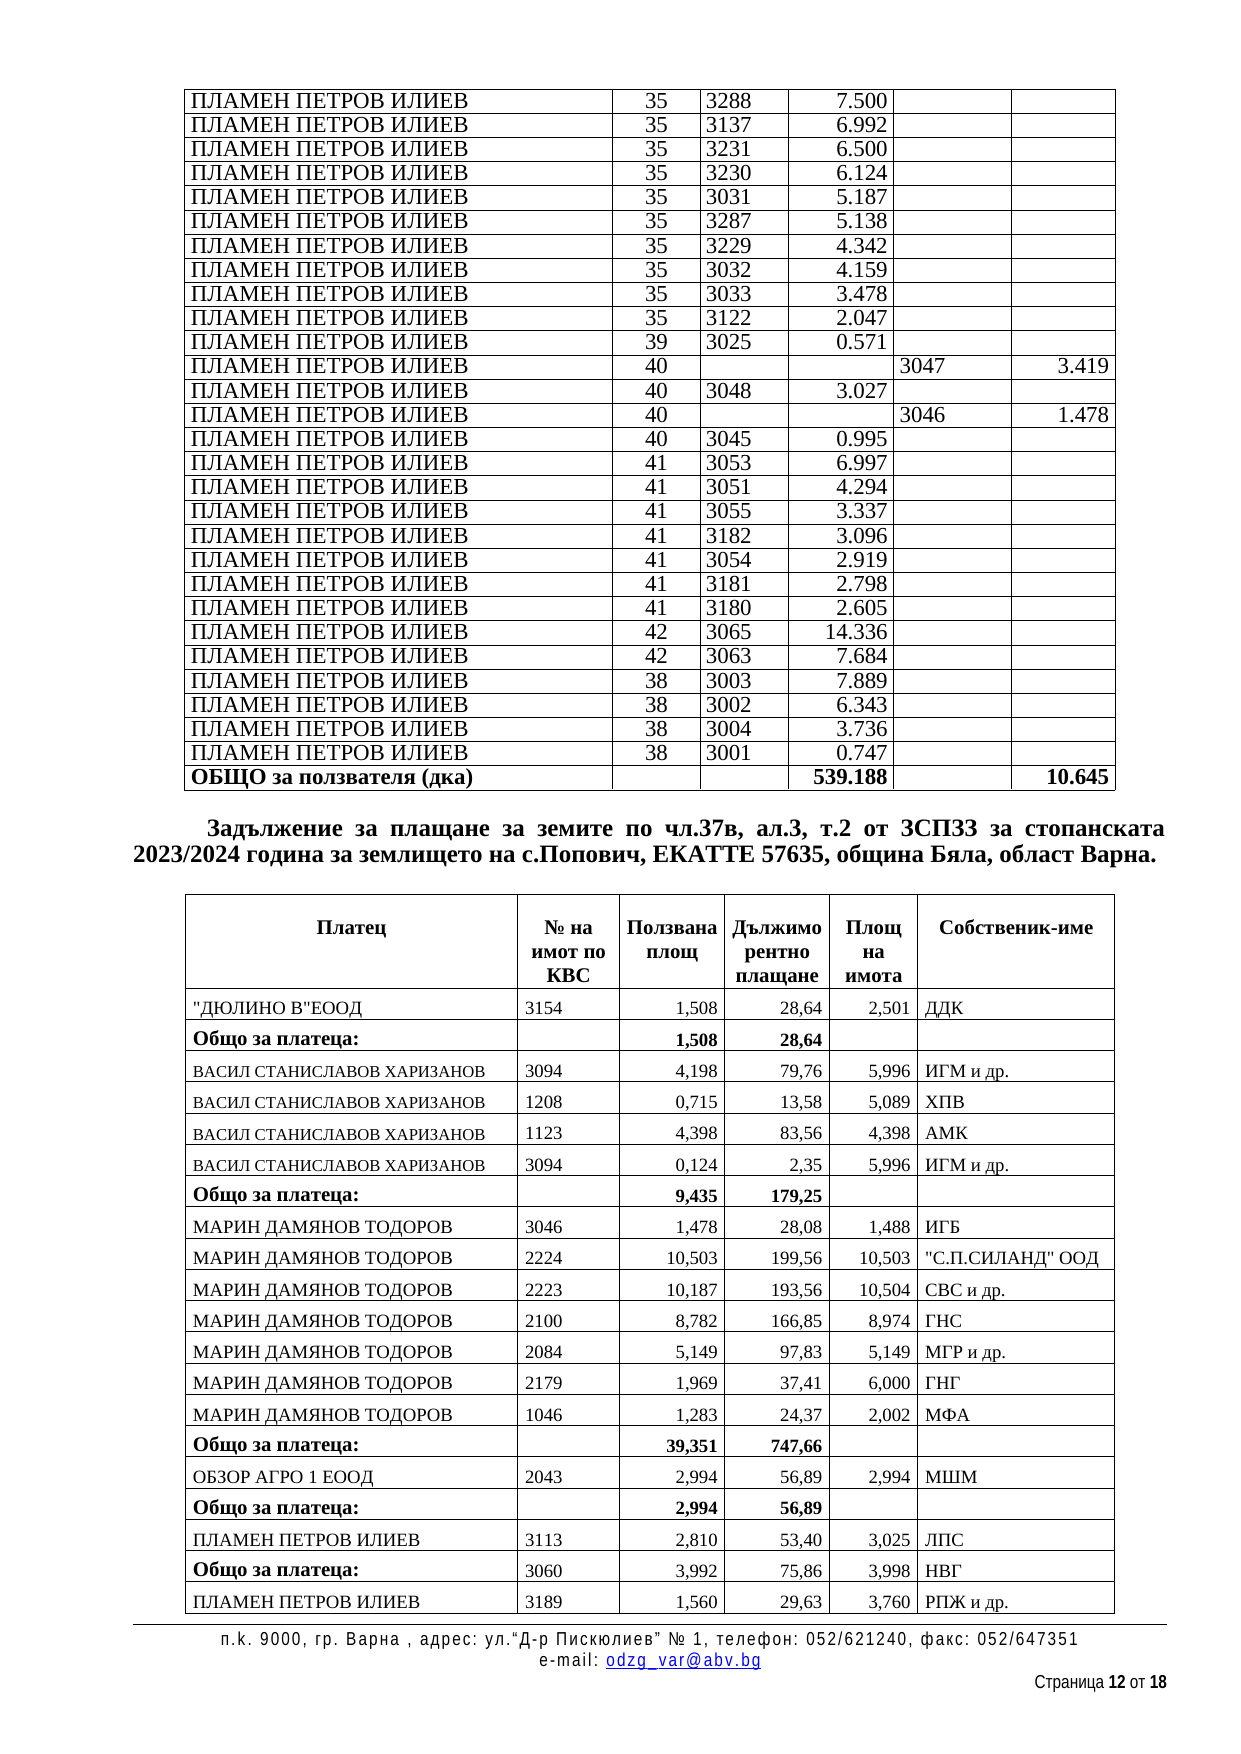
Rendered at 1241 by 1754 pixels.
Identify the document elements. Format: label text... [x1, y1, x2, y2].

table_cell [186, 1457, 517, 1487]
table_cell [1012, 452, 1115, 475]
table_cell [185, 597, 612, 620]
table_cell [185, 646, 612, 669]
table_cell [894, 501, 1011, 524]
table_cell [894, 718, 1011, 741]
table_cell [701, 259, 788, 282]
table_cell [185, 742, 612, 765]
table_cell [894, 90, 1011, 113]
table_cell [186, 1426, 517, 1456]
text Задължение за плащане за земите по чл.37в, ал.3, т.2 от ЗСПЗЗ за стопанската 2023/2024 година за землището на с.Попович, ЕКАТТЕ 57635, община Бяла, област Варна. [133, 816, 1167, 868]
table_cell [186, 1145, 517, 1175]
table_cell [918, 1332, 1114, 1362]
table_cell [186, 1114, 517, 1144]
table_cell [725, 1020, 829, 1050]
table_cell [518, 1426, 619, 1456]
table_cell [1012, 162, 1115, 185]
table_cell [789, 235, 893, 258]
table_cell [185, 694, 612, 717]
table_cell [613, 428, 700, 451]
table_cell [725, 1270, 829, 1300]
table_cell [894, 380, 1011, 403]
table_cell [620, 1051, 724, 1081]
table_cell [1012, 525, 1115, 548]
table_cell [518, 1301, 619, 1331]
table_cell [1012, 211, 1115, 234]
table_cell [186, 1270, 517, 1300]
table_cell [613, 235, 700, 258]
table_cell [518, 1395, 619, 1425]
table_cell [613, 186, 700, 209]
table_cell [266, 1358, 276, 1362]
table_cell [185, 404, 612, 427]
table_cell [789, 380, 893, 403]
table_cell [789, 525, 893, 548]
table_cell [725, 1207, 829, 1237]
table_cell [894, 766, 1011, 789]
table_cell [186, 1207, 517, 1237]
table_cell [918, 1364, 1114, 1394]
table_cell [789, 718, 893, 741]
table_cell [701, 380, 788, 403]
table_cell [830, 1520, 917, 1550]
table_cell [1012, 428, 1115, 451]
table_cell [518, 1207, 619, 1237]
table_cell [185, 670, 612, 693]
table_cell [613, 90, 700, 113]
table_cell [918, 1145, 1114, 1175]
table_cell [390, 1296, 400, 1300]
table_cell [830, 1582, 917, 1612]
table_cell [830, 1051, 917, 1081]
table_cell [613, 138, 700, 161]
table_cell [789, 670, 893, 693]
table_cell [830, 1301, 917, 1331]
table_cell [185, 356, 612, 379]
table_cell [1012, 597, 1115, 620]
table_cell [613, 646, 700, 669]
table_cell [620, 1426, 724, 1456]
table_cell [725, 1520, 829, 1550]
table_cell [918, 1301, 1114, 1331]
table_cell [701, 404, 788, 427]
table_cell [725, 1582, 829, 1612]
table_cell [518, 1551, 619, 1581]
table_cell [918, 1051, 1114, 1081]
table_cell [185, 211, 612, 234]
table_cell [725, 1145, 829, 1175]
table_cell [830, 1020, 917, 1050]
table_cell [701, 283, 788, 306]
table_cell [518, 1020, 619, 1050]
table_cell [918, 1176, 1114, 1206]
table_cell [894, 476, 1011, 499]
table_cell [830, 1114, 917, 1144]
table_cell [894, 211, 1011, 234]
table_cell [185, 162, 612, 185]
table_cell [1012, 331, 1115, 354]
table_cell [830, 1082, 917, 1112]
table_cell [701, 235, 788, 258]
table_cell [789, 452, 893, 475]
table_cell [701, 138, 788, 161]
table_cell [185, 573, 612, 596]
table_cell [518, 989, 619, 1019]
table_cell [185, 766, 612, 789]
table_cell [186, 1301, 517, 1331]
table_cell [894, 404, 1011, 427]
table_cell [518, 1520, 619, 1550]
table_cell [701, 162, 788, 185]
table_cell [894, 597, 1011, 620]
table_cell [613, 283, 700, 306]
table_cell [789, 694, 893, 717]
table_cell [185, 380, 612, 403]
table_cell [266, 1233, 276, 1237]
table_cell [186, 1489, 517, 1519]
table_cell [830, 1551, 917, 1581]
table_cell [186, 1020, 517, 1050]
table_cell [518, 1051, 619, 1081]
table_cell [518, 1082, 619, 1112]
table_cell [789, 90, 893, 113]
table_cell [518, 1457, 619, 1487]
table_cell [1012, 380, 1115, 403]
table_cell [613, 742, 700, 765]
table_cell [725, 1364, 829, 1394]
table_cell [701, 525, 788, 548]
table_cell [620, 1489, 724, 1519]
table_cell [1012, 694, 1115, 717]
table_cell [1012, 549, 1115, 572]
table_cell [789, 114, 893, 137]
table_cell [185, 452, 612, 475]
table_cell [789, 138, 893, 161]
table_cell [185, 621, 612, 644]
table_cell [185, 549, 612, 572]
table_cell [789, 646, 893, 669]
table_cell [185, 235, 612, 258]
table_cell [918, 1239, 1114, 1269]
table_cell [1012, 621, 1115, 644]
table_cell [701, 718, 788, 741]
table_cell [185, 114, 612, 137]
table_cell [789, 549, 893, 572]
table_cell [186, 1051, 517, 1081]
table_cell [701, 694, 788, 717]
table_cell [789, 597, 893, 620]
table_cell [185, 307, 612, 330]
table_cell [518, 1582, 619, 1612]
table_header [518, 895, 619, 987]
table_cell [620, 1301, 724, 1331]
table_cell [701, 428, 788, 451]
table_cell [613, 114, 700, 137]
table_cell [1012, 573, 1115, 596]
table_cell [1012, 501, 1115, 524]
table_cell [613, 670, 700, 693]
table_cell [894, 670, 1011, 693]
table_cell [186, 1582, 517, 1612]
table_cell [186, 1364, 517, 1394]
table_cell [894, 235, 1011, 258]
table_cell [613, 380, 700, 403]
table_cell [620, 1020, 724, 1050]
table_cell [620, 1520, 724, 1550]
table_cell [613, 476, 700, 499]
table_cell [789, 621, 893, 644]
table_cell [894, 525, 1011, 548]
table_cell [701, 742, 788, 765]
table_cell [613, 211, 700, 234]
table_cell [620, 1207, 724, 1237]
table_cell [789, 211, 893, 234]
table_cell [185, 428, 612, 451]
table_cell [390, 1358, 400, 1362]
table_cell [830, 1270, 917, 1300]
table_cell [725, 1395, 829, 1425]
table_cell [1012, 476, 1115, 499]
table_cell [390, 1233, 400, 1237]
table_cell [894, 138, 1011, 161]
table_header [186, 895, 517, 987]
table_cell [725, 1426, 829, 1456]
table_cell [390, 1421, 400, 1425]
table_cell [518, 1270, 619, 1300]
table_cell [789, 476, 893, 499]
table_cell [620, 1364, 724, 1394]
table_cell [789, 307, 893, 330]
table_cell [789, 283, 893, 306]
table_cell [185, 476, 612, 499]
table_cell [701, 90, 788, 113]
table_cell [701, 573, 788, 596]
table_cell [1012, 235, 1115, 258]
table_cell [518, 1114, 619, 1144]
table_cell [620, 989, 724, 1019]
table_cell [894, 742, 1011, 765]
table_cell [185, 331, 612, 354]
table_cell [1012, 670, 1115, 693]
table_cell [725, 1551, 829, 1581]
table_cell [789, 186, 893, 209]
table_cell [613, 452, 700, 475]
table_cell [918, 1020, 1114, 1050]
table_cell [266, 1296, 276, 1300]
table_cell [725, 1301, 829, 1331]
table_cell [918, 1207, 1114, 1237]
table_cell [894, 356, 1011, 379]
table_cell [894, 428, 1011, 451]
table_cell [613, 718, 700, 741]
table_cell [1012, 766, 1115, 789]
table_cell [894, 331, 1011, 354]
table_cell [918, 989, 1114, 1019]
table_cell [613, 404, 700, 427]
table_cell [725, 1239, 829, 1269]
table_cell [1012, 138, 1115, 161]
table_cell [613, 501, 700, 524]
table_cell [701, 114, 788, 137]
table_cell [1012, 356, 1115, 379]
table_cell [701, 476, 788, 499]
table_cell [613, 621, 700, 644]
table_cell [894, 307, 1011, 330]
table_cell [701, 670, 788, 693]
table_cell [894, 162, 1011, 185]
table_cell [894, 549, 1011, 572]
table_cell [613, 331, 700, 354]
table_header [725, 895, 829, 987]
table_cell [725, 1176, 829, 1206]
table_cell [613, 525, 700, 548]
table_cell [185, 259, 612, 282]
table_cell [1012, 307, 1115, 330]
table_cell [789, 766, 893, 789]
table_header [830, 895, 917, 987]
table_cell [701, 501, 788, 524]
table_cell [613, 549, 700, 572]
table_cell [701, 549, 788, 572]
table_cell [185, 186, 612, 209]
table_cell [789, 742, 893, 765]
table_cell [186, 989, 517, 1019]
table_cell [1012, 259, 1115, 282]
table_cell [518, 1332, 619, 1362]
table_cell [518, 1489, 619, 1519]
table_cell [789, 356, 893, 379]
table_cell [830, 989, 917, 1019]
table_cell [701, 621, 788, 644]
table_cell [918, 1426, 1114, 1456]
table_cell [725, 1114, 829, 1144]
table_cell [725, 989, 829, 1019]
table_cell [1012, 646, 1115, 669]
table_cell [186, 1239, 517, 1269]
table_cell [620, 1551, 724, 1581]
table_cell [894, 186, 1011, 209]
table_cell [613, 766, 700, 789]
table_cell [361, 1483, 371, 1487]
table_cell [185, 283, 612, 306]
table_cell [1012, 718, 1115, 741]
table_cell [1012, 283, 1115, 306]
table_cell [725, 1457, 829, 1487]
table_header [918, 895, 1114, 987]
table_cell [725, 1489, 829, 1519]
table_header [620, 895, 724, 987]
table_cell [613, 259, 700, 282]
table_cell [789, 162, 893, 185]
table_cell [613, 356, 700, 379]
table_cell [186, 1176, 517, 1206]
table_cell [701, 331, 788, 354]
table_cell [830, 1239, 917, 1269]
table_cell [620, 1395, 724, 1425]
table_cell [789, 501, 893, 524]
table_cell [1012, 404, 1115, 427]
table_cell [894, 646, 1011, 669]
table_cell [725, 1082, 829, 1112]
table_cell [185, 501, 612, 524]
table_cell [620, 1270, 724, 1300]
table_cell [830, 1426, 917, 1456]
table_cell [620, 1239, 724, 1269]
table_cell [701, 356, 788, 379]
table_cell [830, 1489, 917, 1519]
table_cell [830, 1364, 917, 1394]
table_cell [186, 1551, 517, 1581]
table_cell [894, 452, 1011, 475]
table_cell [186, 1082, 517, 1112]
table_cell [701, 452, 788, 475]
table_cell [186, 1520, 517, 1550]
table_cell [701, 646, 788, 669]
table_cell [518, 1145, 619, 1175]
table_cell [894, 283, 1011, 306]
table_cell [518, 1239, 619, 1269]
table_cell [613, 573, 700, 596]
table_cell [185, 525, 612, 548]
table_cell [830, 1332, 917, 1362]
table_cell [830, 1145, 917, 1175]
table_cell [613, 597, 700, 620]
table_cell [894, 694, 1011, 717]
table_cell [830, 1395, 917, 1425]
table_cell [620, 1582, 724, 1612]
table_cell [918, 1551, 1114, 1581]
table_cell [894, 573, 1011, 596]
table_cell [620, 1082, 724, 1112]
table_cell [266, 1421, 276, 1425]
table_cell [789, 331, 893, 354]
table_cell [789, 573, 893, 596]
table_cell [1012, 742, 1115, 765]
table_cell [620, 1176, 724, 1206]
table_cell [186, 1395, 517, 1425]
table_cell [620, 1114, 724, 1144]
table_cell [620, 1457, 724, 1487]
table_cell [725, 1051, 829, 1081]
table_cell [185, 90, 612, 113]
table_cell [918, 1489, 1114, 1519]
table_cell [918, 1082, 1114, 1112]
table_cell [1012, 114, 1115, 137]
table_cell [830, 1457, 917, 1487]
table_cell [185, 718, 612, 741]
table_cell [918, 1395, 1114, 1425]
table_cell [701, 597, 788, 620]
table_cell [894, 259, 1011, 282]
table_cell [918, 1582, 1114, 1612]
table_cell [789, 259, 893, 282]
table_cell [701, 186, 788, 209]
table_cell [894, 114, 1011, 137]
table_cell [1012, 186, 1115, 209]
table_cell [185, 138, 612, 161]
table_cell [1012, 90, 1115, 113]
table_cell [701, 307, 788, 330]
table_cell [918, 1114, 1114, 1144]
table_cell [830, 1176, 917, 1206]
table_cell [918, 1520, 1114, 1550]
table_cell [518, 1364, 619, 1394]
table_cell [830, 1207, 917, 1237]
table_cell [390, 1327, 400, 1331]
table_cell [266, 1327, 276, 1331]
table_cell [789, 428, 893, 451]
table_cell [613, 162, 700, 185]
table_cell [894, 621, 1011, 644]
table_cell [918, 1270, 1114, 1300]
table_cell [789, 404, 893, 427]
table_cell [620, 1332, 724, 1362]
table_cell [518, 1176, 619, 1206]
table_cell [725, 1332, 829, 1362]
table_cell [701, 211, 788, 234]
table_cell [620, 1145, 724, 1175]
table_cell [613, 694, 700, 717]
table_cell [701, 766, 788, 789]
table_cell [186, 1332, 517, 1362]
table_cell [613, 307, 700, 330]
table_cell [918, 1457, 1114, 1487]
